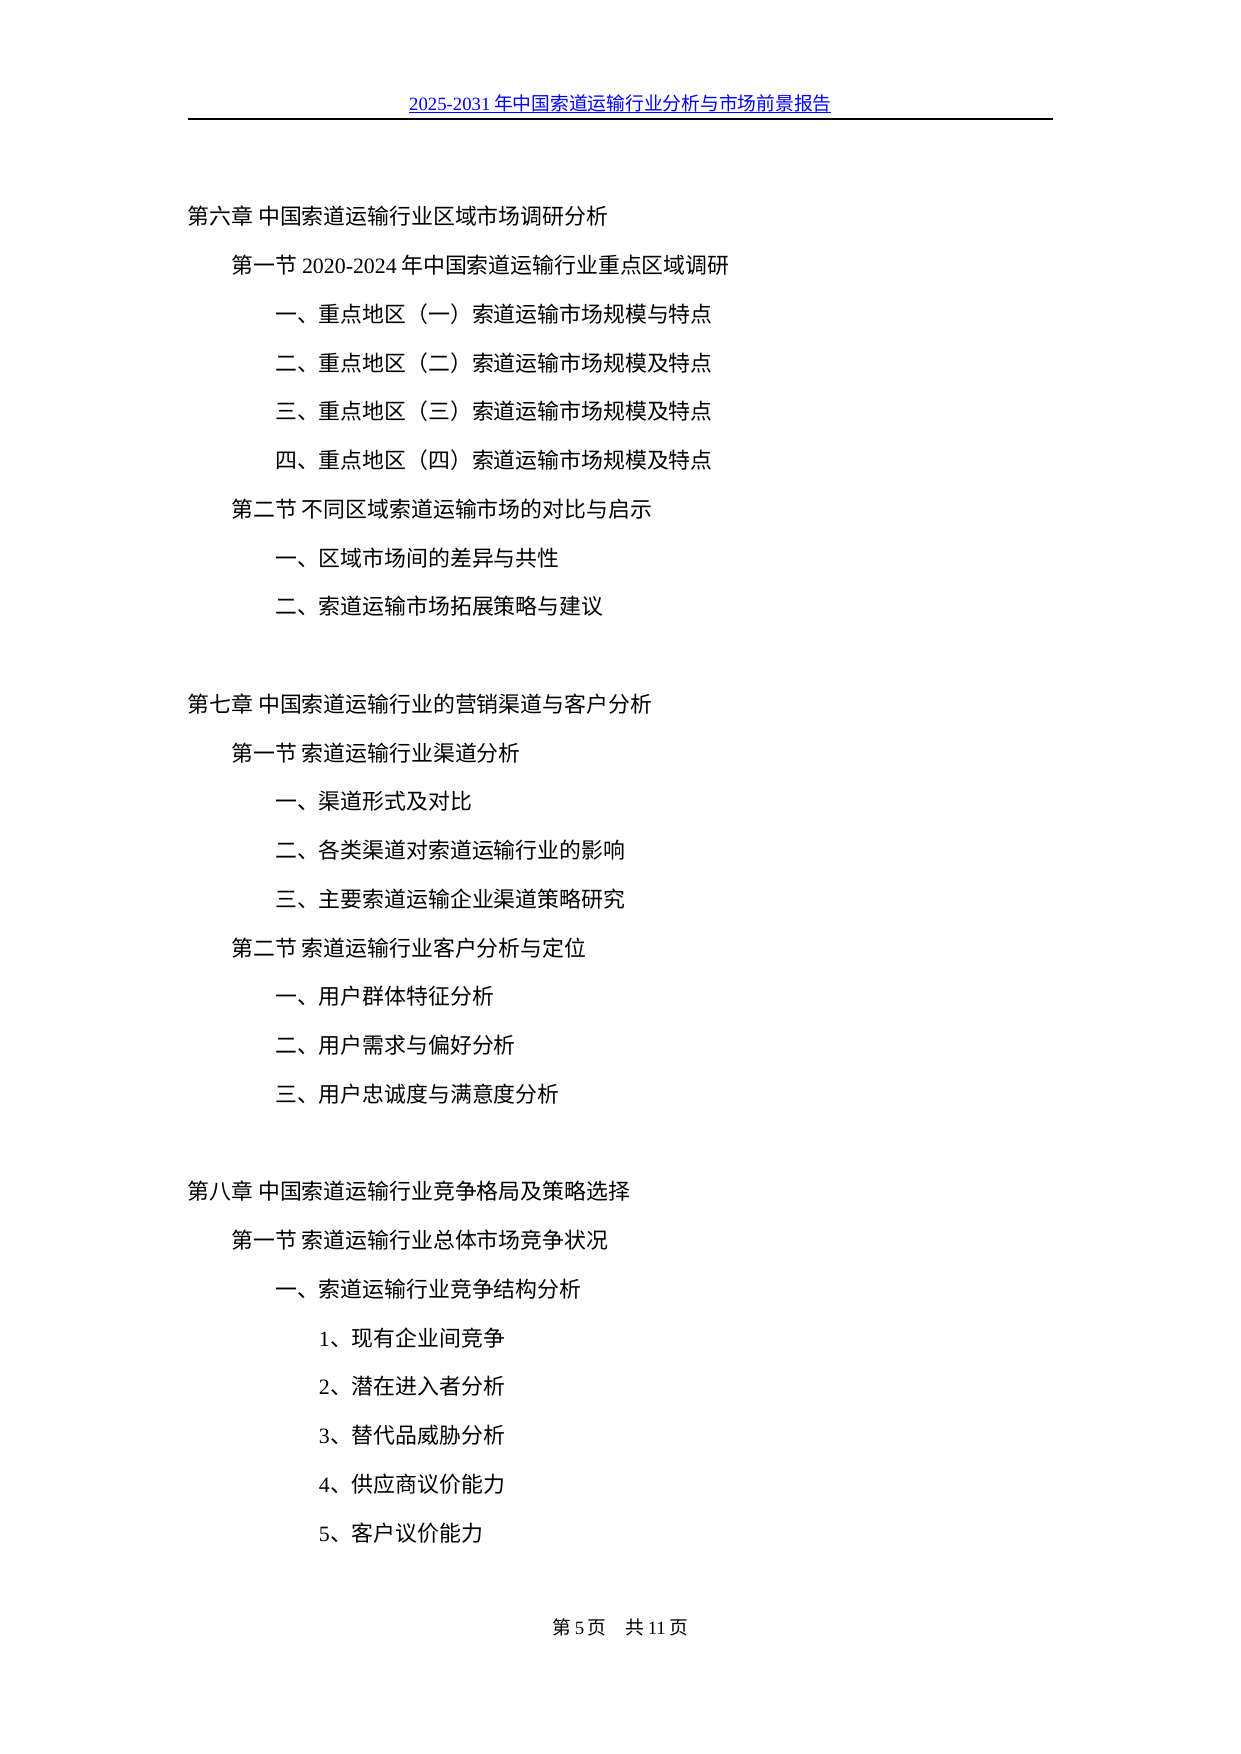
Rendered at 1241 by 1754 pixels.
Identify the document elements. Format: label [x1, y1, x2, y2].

text [187, 150, 1053, 1548]
